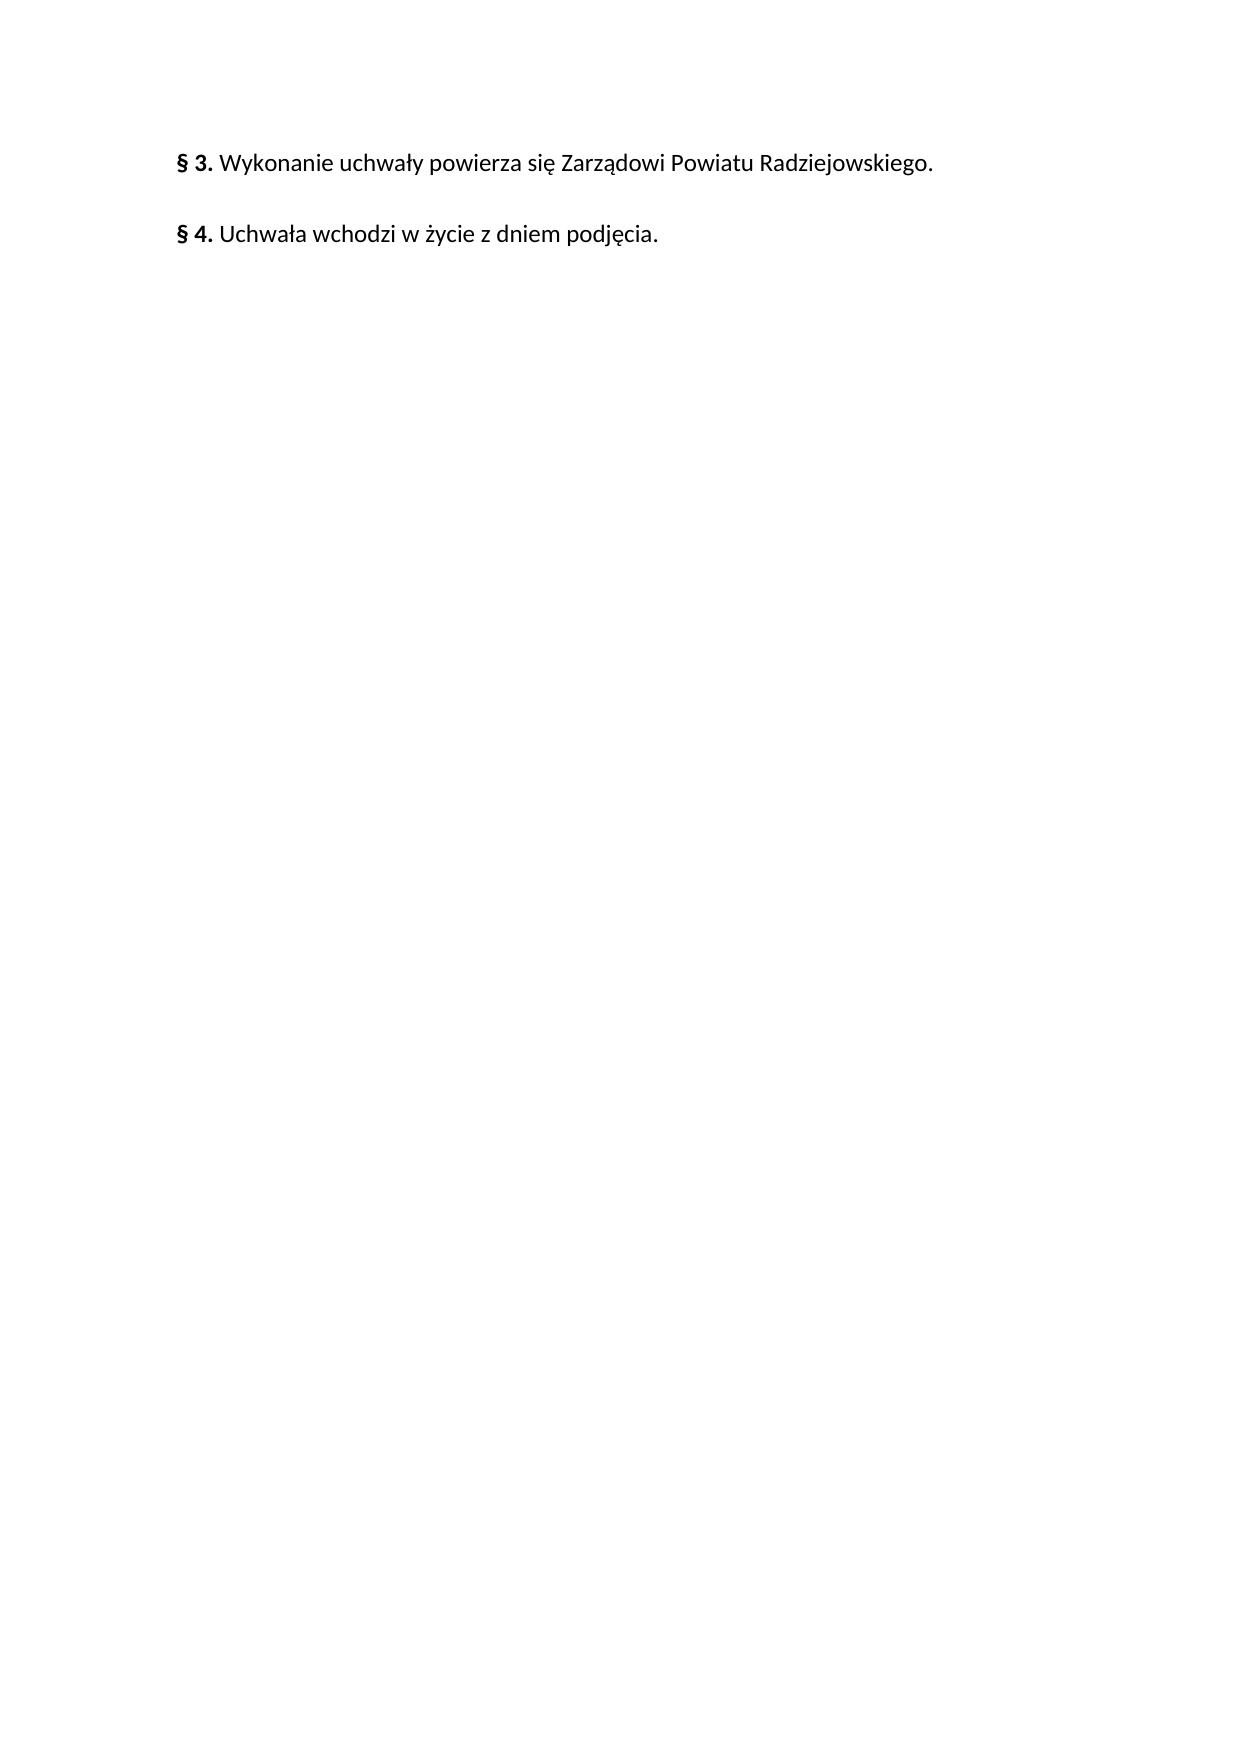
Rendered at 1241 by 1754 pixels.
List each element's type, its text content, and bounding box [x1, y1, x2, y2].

text § 3. Wykonanie uchwały powierza się Zarządowi Powiatu Radziejowskiego. [148, 148, 1093, 178]
text § 4. Uchwała wchodzi w życie z dniem podjęcia. [148, 218, 1093, 249]
